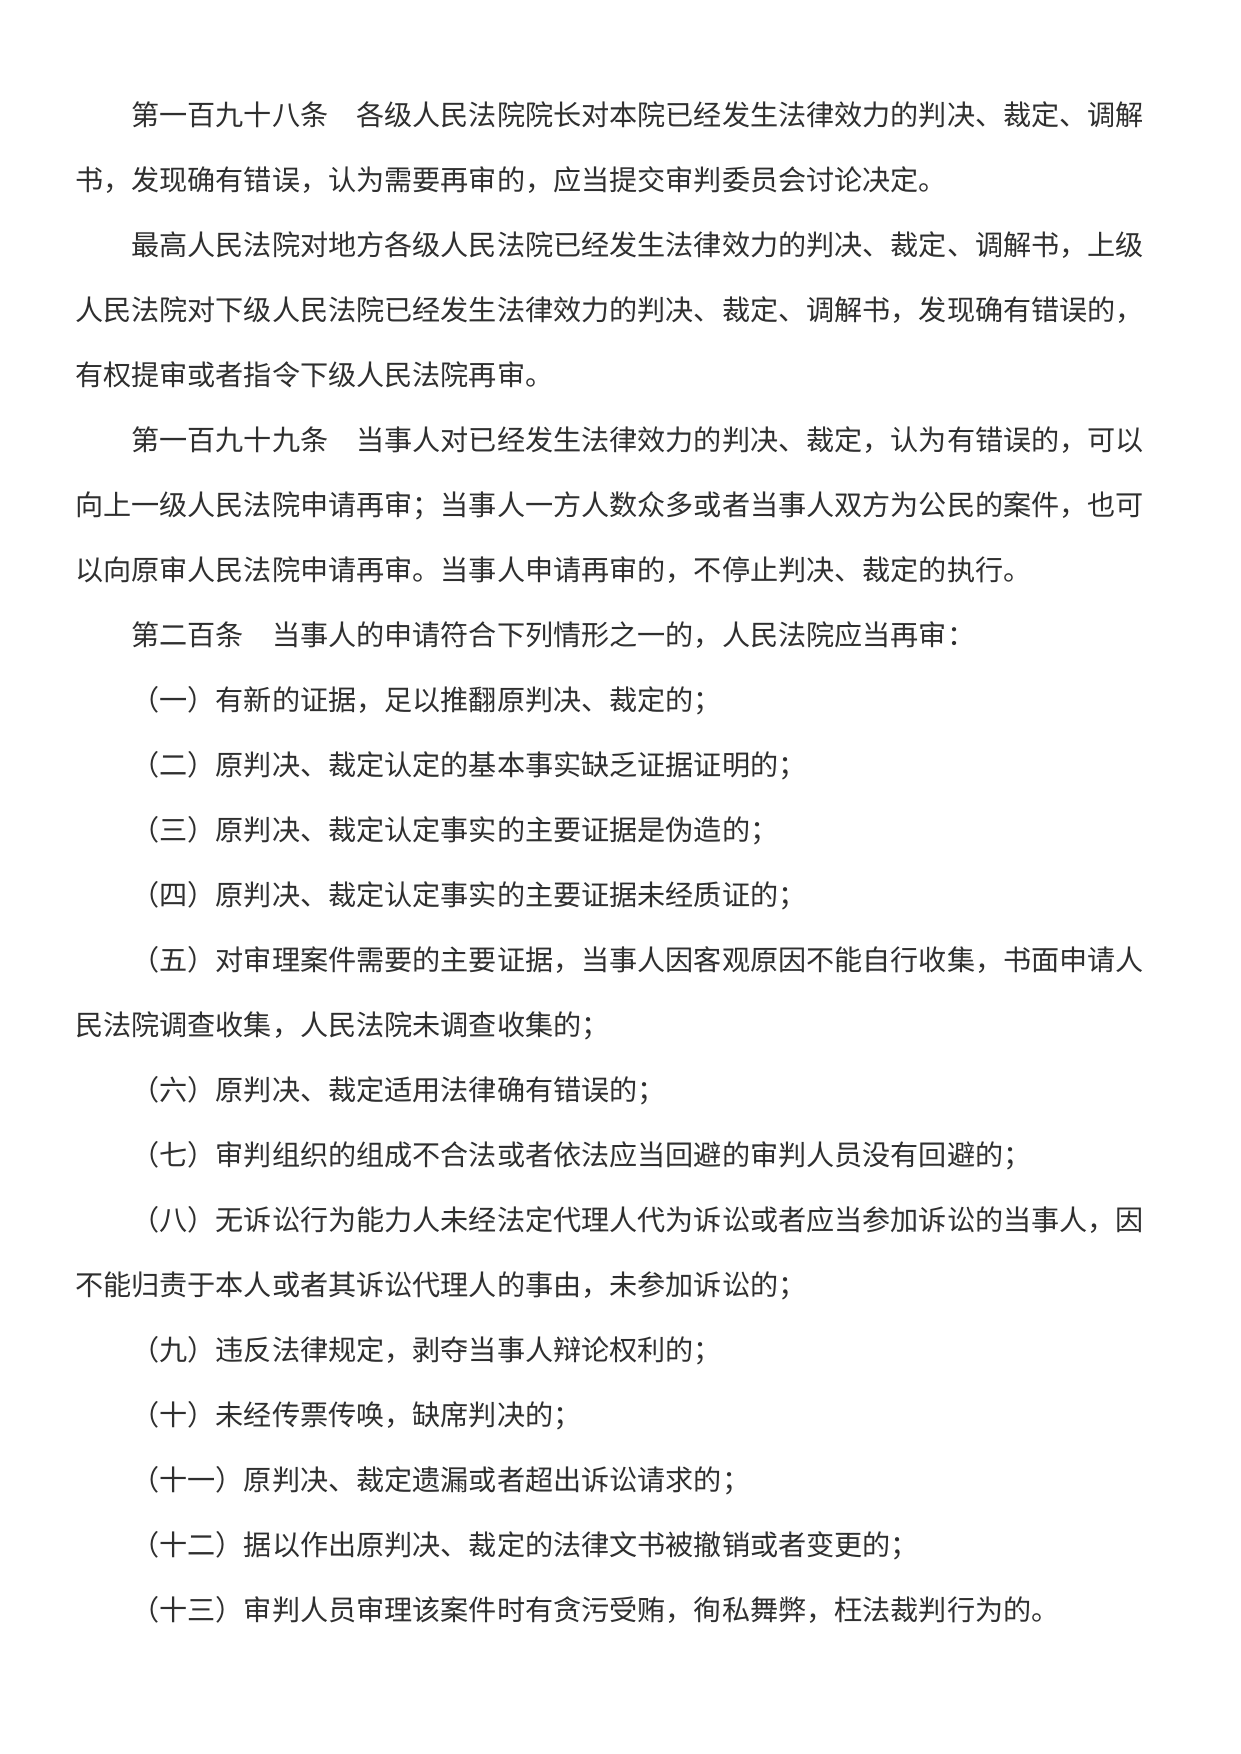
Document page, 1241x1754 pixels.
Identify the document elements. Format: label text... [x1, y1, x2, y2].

text 第二百条 当事人的申请符合下列情形之一的，人民法院应当再审： [75, 601, 1165, 666]
text （三）原判决、裁定认定事实的主要证据是伪造的； [75, 796, 1165, 861]
text （八）无诉讼行为能力人未经法定代理人代为诉讼或者应当参加诉讼的当事人，因不能归责于本人或者其诉讼代理人的事由，未参加诉讼的； [75, 1186, 1165, 1316]
text （九）违反法律规定，剥夺当事人辩论权利的； [75, 1316, 1165, 1381]
text （五）对审理案件需要的主要证据，当事人因客观原因不能自行收集，书面申请人民法院调查收集，人民法院未调查收集的； [75, 926, 1165, 1056]
text （十二）据以作出原判决、裁定的法律文书被撤销或者变更的； [75, 1511, 1165, 1576]
text （十三）审判人员审理该案件时有贪污受贿，徇私舞弊，枉法裁判行为的。 [75, 1576, 1165, 1641]
text 最高人民法院对地方各级人民法院已经发生法律效力的判决、裁定、调解书，上级人民法院对下级人民法院已经发生法律效力的判决、裁定、调解书，发现确有错误的，有权提审或者指令下级人民法院再审。 [75, 211, 1165, 406]
text （七）审判组织的组成不合法或者依法应当回避的审判人员没有回避的； [75, 1121, 1165, 1186]
text （六）原判决、裁定适用法律确有错误的； [75, 1056, 1165, 1121]
text （十）未经传票传唤，缺席判决的； [75, 1381, 1165, 1446]
text 第一百九十八条 各级人民法院院长对本院已经发生法律效力的判决、裁定、调解书，发现确有错误，认为需要再审的，应当提交审判委员会讨论决定。 [75, 81, 1165, 211]
text （一）有新的证据，足以推翻原判决、裁定的； [75, 666, 1165, 731]
text 第一百九十九条 当事人对已经发生法律效力的判决、裁定，认为有错误的，可以向上一级人民法院申请再审；当事人一方人数众多或者当事人双方为公民的案件，也可以向原审人民法院申请再审。当事人申请再审的，不停止判决、裁定的执行。 [75, 406, 1165, 601]
text （四）原判决、裁定认定事实的主要证据未经质证的； [75, 861, 1165, 926]
text （十一）原判决、裁定遗漏或者超出诉讼请求的； [75, 1446, 1165, 1511]
text （二）原判决、裁定认定的基本事实缺乏证据证明的； [75, 731, 1165, 796]
